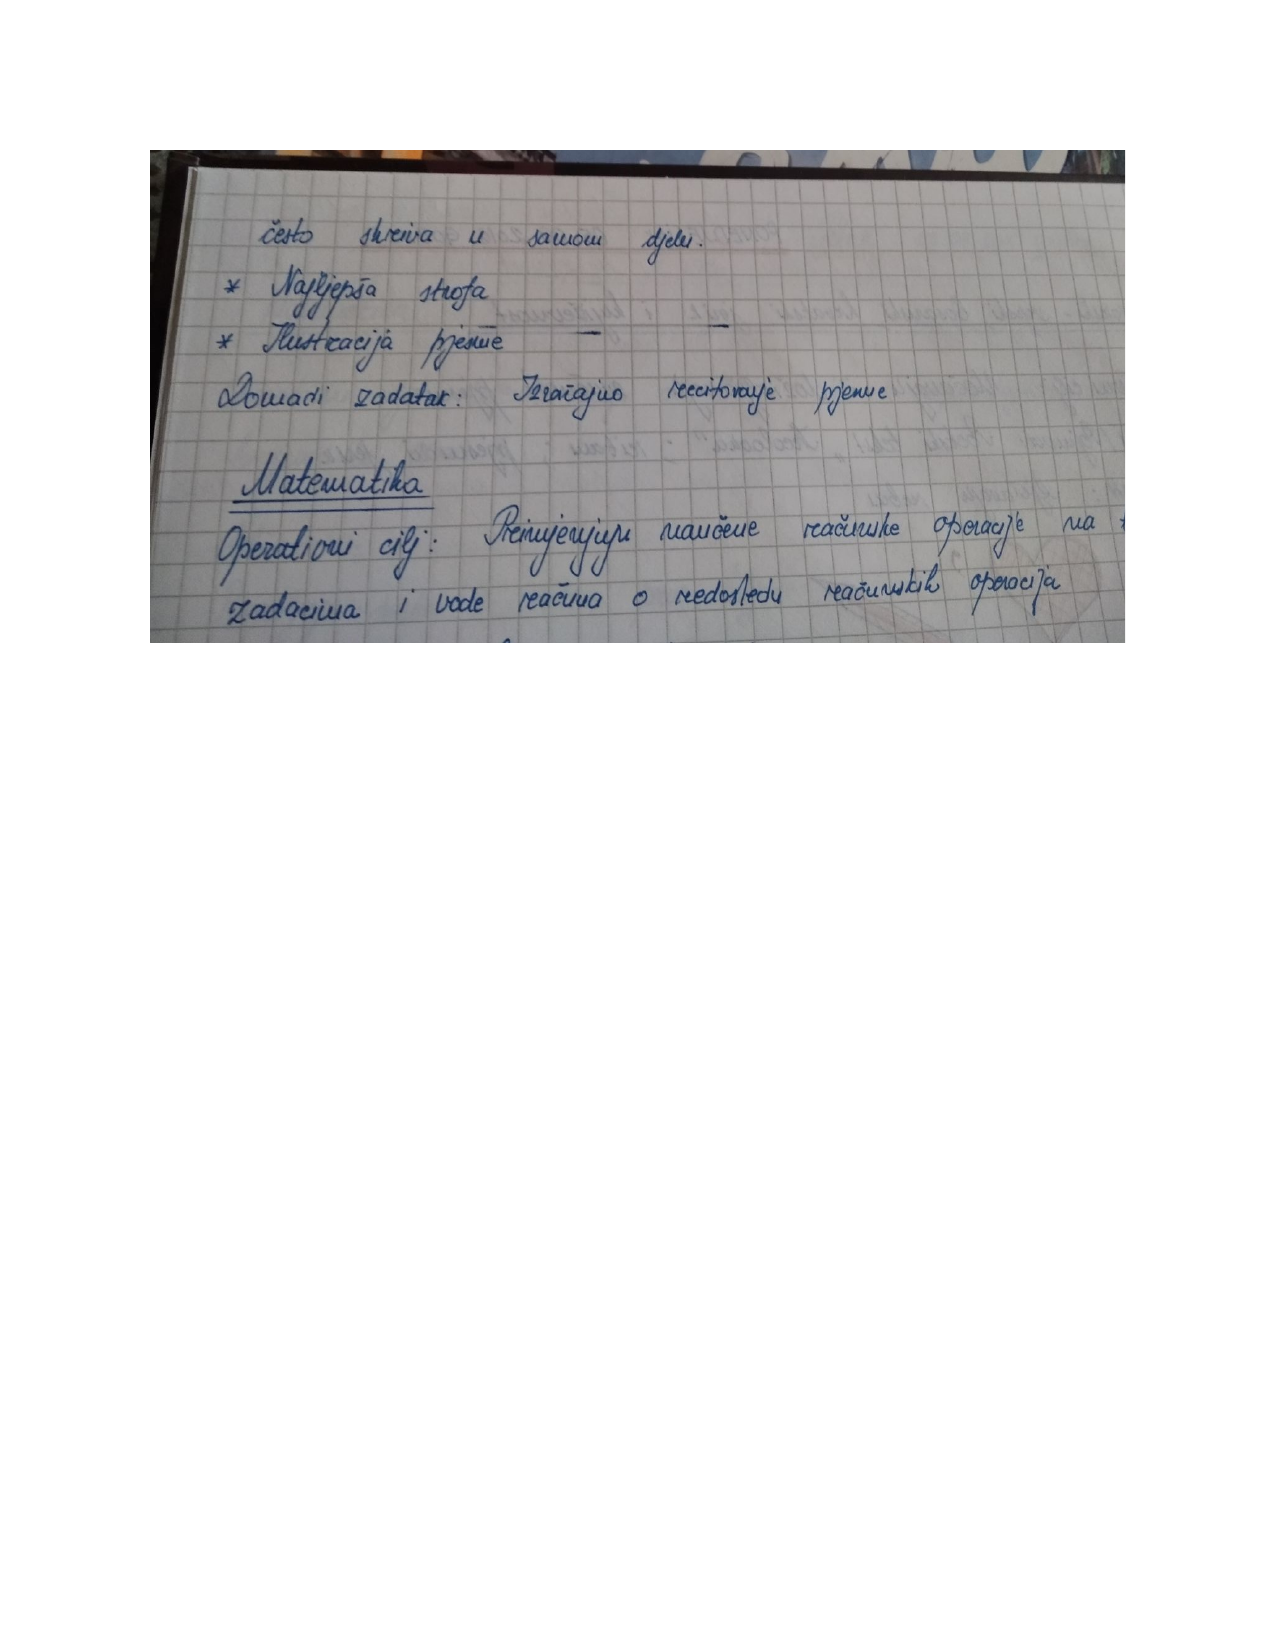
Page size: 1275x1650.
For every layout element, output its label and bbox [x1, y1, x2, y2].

picture [150, 150, 1125, 643]
